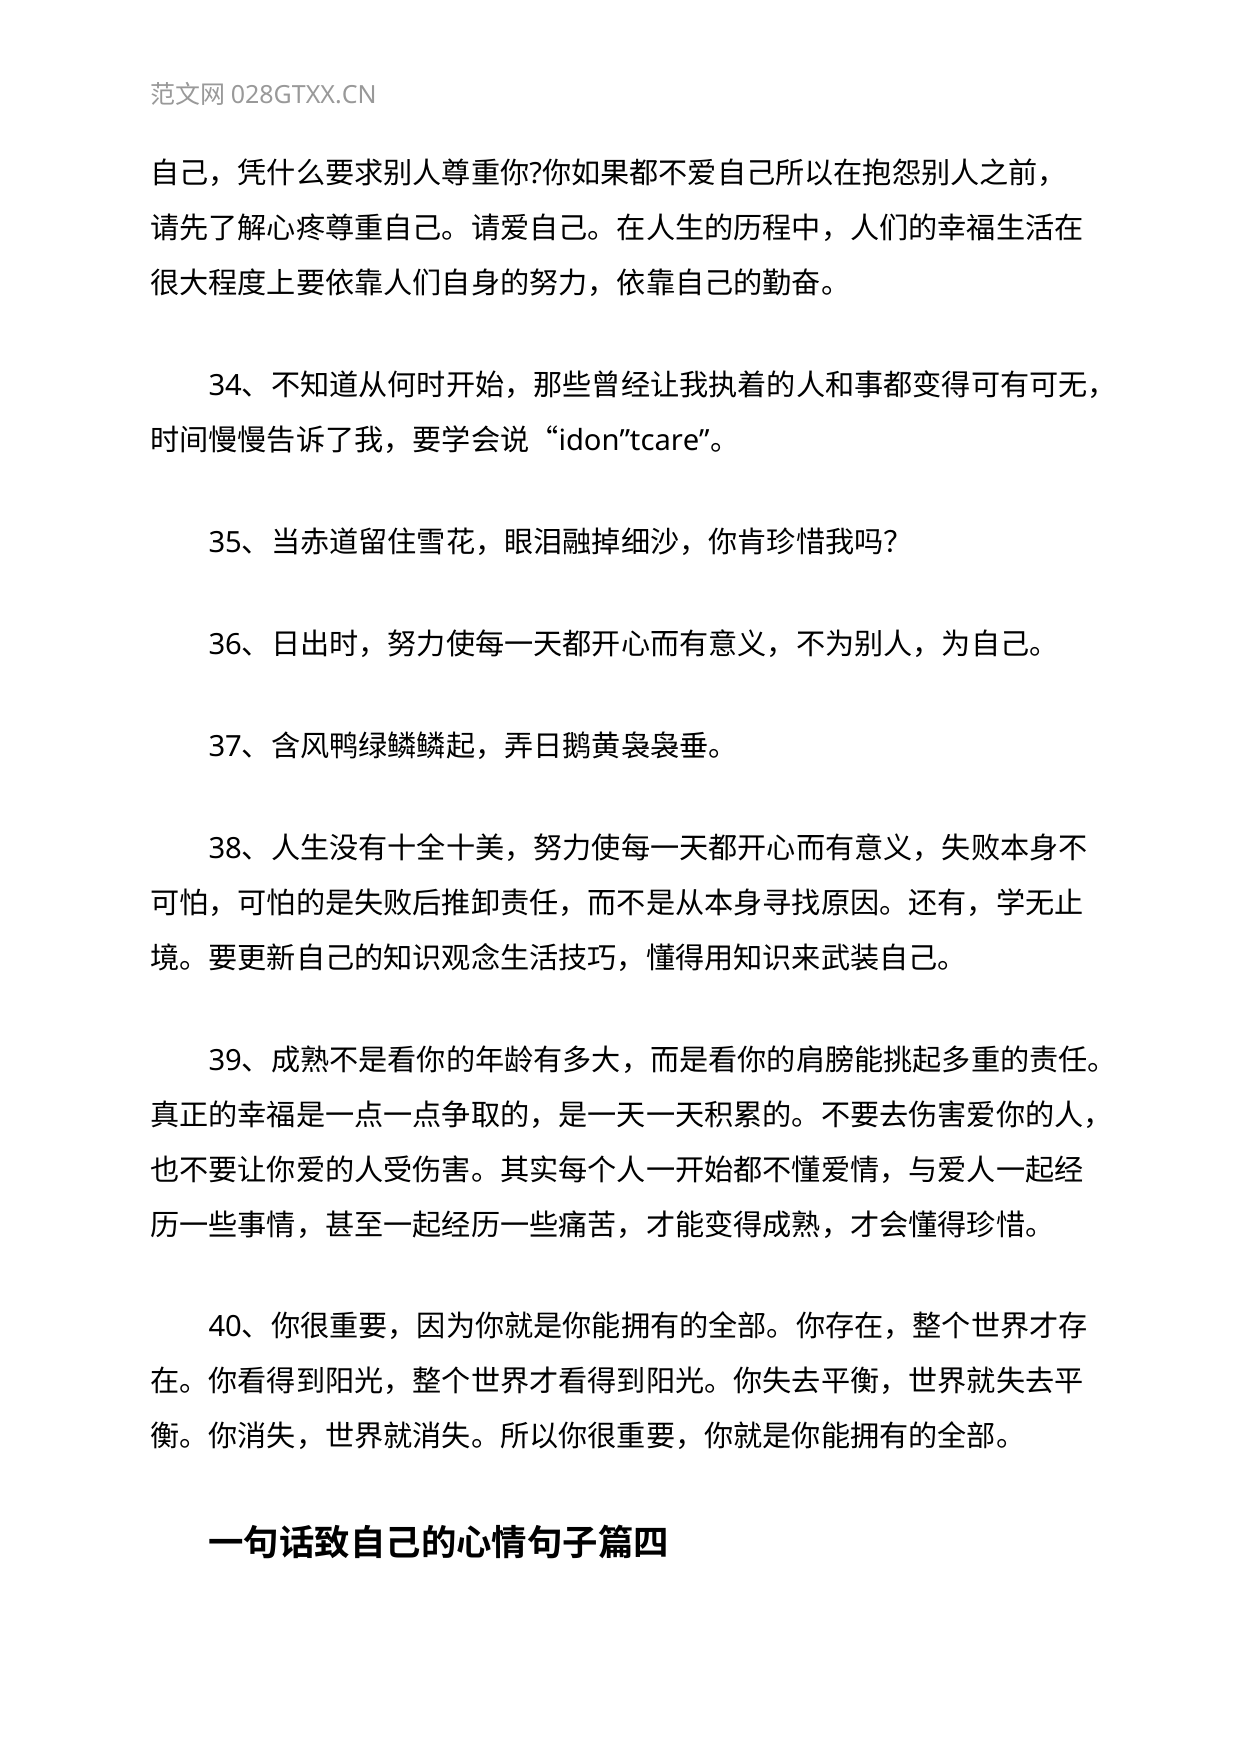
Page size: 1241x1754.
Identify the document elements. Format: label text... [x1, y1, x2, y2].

text 37、含风鸭绿鳞鳞起，弄日鹅黄袅袅垂。 [150, 723, 1090, 765]
text 40、你很重要，因为你就是你能拥有的全部。你存在，整个世界才存在。你看得到阳光，整个世界才看得到阳光。你失去平衡，世界就失去平衡。你消失，世界就消失。所以你很重要，你就是你能拥有的全部。 [150, 1303, 1090, 1455]
text 34、不知道从何时开始，那些曾经让我执着的人和事都变得可有可无，时间慢慢告诉了我，要学会说“idon”tcare”。 [150, 362, 1090, 459]
text 35、当赤道留住雪花，眼泪融掉细沙，你肯珍惜我吗？ [150, 519, 1090, 561]
text 36、日出时，努力使每一天都开心而有意义，不为别人，为自己。 [150, 621, 1090, 663]
text 39、成熟不是看你的年龄有多大，而是看你的肩膀能挑起多重的责任。真正的幸福是一点一点争取的，是一天一天积累的。不要去伤害爱你的人，也不要让你爱的人受伤害。其实每个人一开始都不懂爱情，与爱人一起经历一些事情，甚至一起经历一些痛苦，才能变得成熟，才会懂得珍惜。 [150, 1036, 1090, 1243]
text 一句话致自己的心情句子篇四 [150, 1514, 1090, 1566]
text 38、人生没有十全十美，努力使每一天都开心而有意义，失败本身不可怕，可怕的是失败后推卸责任，而不是从本身寻找原因。还有，学无止境。要更新自己的知识观念生活技巧，懂得用知识来武装自己。 [150, 824, 1090, 977]
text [150, 150, 1090, 302]
